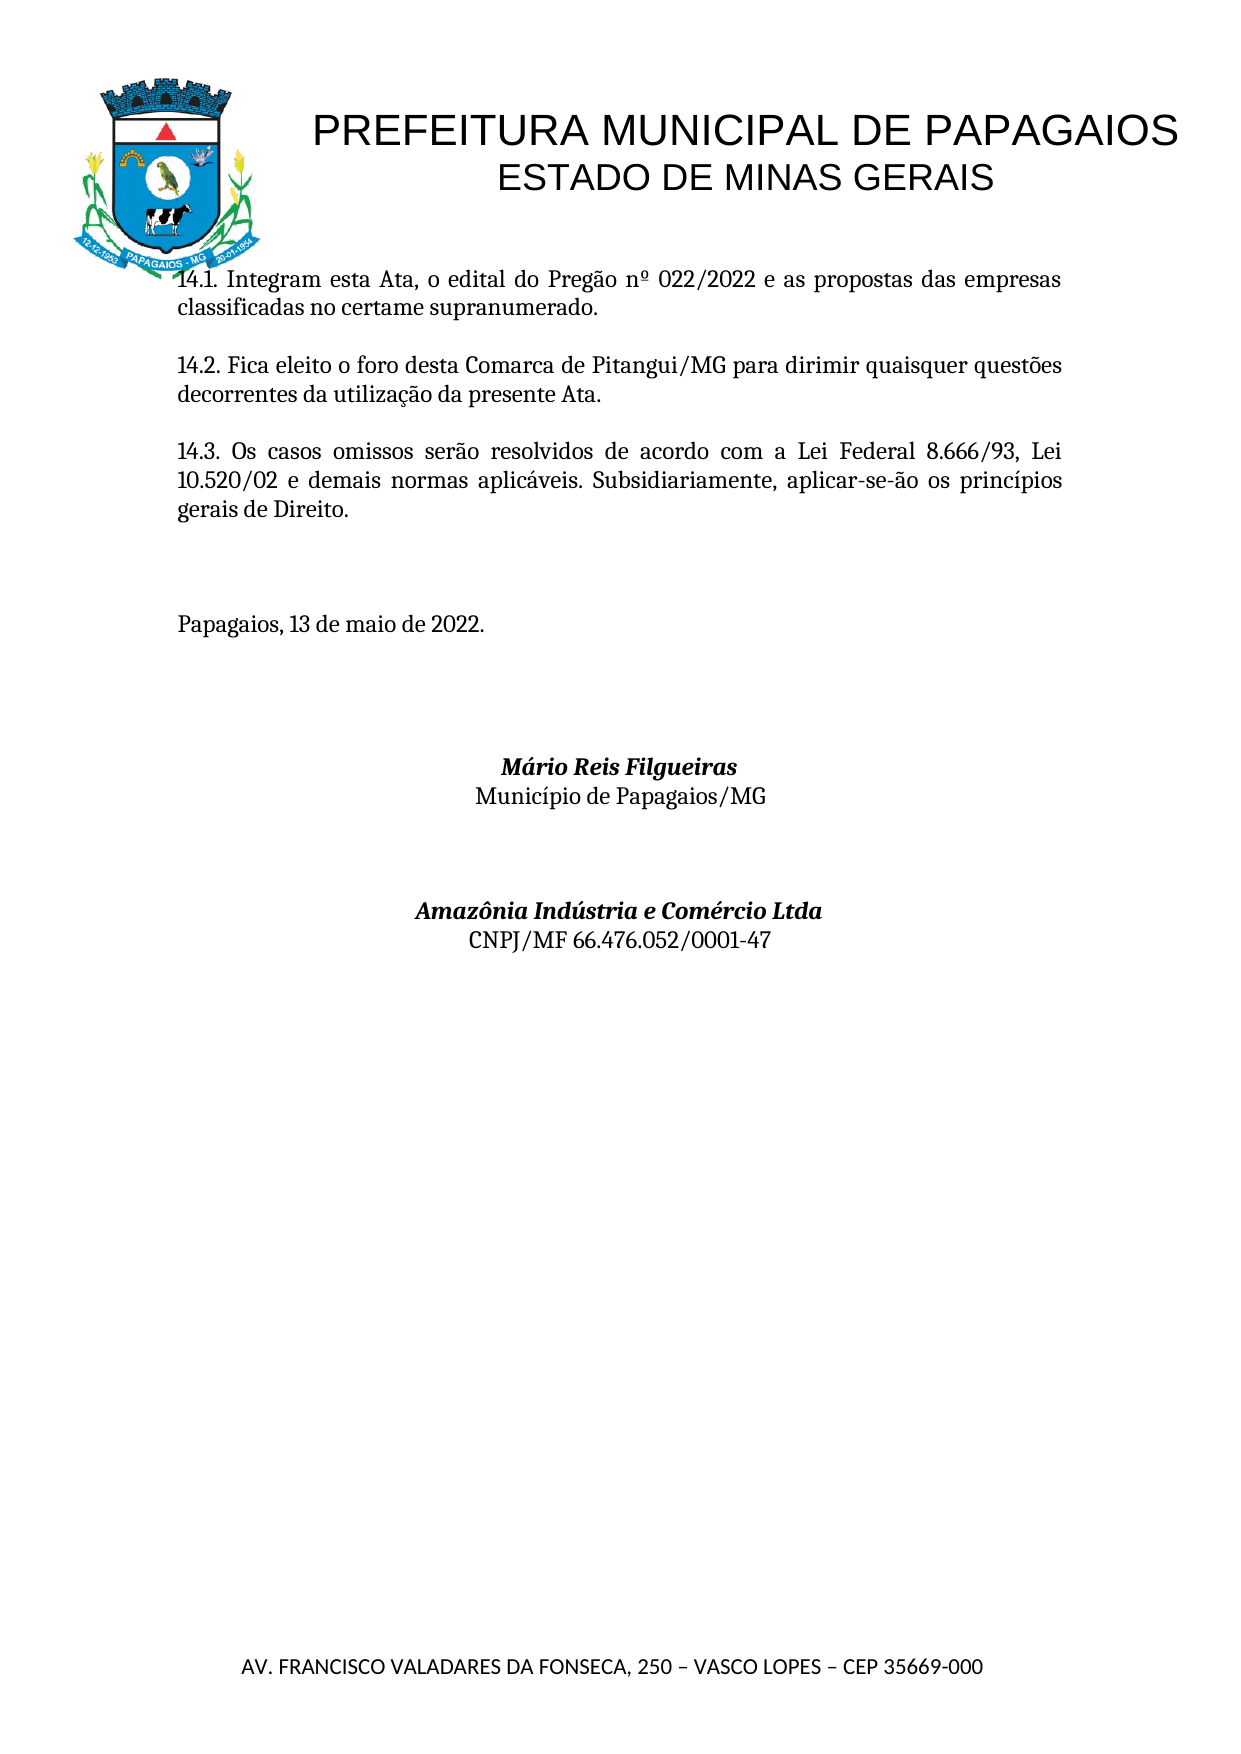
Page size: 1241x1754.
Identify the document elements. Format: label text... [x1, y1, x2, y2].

picture [217, 256, 225, 262]
picture [72, 73, 262, 281]
text CNPJ/MF 66.476.052/0001-47 [177, 926, 1063, 954]
picture [191, 255, 205, 263]
text 14.1. Integram esta Ata, o edital do Pregão nº 022/2022 e as propostas das empresas classificadas no certame supranumerado. [177, 264, 1063, 322]
text Município de Papagaios/MG [177, 782, 1063, 811]
text 14.2. Fica eleito o foro desta Comarca de Pitangui/MG para dirimir quaisquer questões decorrentes da utilização da presente Ata. [177, 351, 1063, 408]
text Mário Reis Filgueiras [177, 753, 1063, 782]
text Papagaios, 13 de maio de 2022. [177, 609, 1063, 638]
text 14.3. Os casos omissos serão resolvidos de acordo com a Lei Federal 8.666/93, Lei 10.520/02 e demais normas aplicáveis. Subsidiariamente, aplicar-se-ão os princípios gerais de Direito. [177, 437, 1063, 523]
picture [237, 240, 252, 250]
text Amazônia Indústria e Comércio Ltda [177, 897, 1063, 926]
